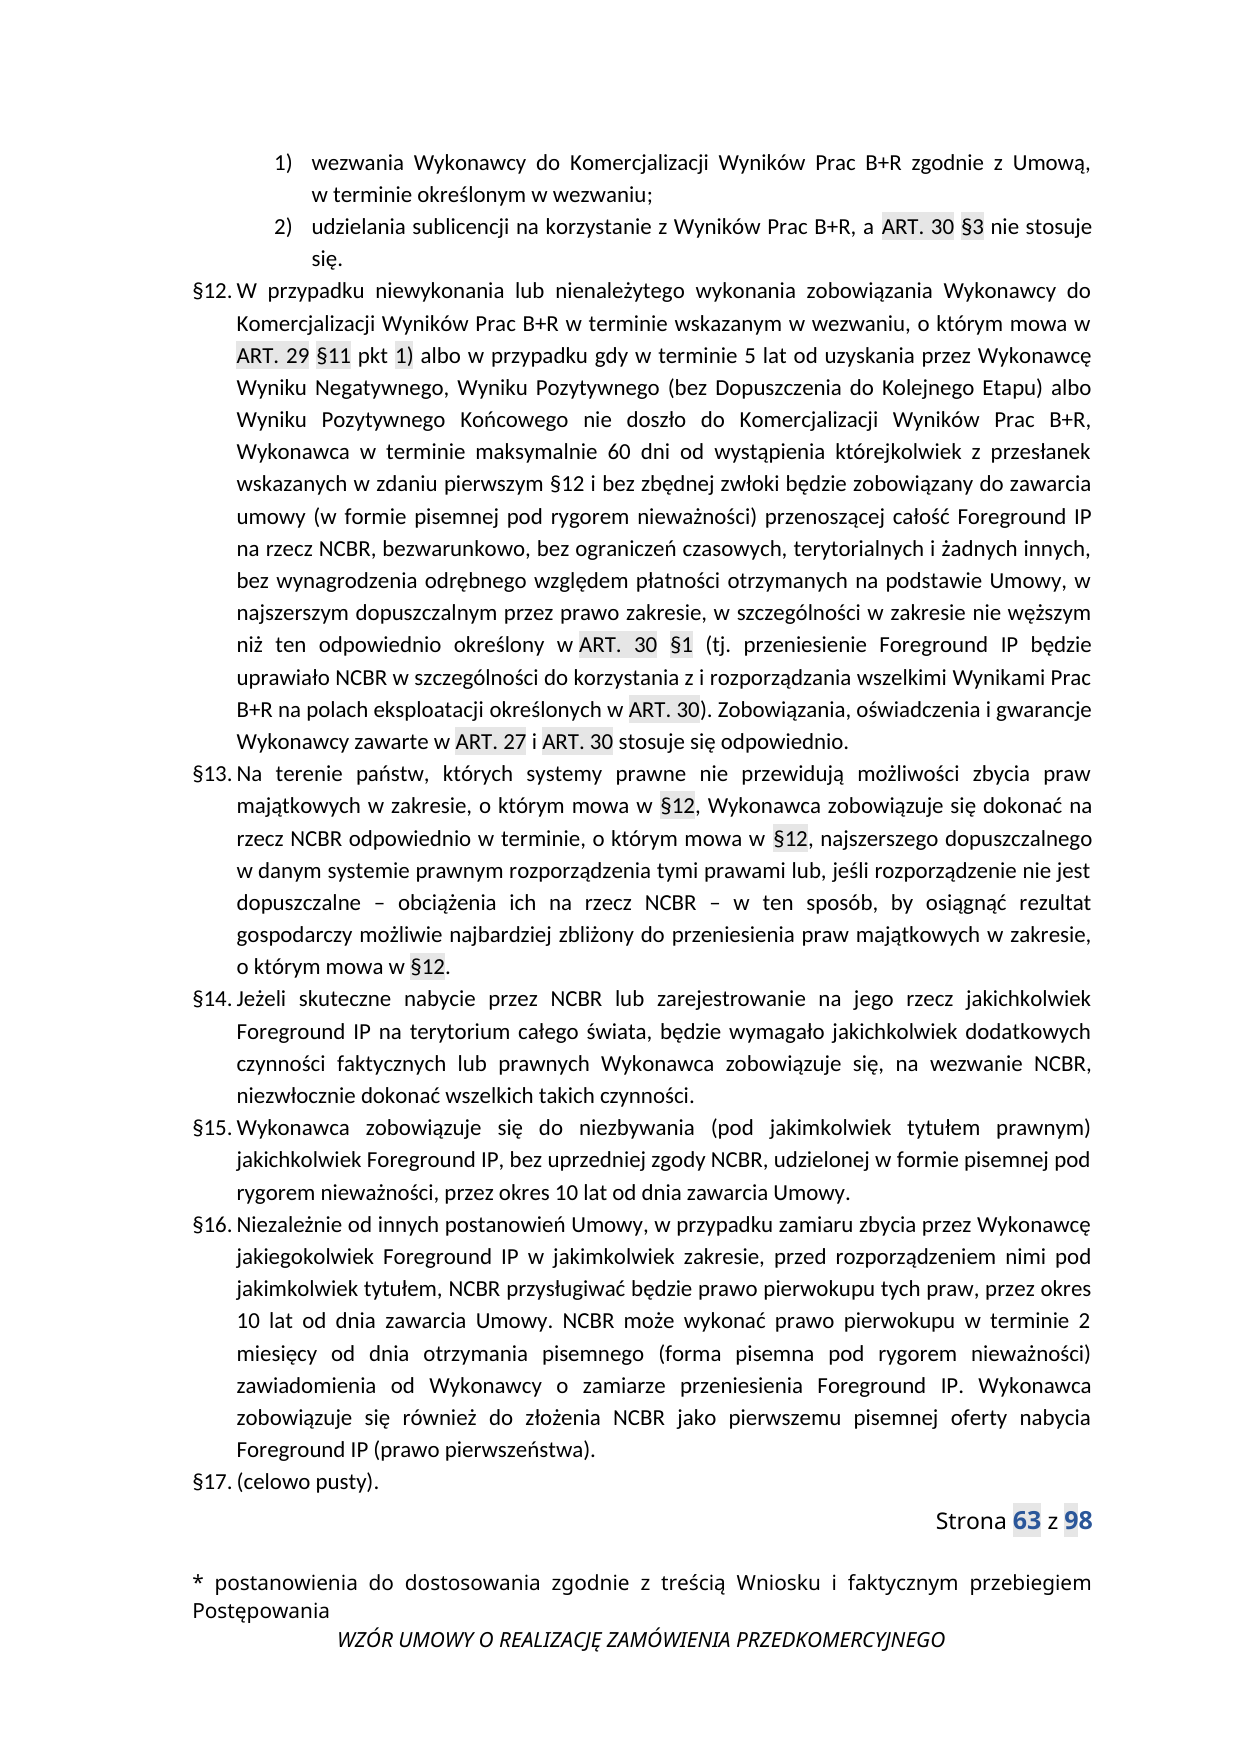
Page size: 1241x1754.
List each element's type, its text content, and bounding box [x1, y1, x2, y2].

list wezwania Wykonawcy do Komercjalizacji Wyników Prac B+R zgodnie z Umową, w terminie określonym w wezwaniu; [274, 148, 1093, 208]
list Na terenie państw, których systemy prawne nie przewidują możliwości zbycia praw majątkowych w zakresie, o którym mowa w §12, Wykonawca zobowiązuje się dokonać na rzecz NCBR odpowiednio w terminie, o którym mowa w §12, najszerszego dopuszczalnego w danym systemie prawnym rozporządzenia tymi prawami lub, jeśli rozporządzenie nie jest dopuszczalne – obciążenia ich na rzecz NCBR – w ten sposób, by osiągnąć rezultat gospodarczy możliwie najbardziej zbliżony do przeniesienia praw majątkowych w zakresie, o którym mowa w §12. [192, 759, 1093, 980]
list Wykonawca zobowiązuje się do niezbywania (pod jakimkolwiek tytułem prawnym) jakichkolwiek Foreground IP, bez uprzedniej zgody NCBR, udzielonej w formie pisemnej pod rygorem nieważności, przez okres 10 lat od dnia zawarcia Umowy. [192, 1113, 1093, 1206]
list W przypadku niewykonania lub nienależytego wykonania zobowiązania Wykonawcy do Komercjalizacji Wyników Prac B+R w terminie wskazanym w wezwaniu, o którym mowa w ART. 29 §11 pkt 1) albo w przypadku gdy w terminie 5 lat od uzyskania przez Wykonawcę Wyniku Negatywnego, Wyniku Pozytywnego (bez Dopuszczenia do Kolejnego Etapu) albo Wyniku Pozytywnego Końcowego nie doszło do Komercjalizacji Wyników Prac B+R, Wykonawca w terminie maksymalnie 60 dni od wystąpienia którejkolwiek z przesłanek wskazanych w zdaniu pierwszym §12 i bez zbędnej zwłoki będzie zobowiązany do zawarcia umowy (w formie pisemnej pod rygorem nieważności) przenoszącej całość Foreground IP na rzecz NCBR, bezwarunkowo, bez ograniczeń czasowych, terytorialnych i żadnych innych, bez wynagrodzenia odrębnego względem płatności otrzymanych na podstawie Umowy, w najszerszym dopuszczalnym przez prawo zakresie, w szczególności w zakresie nie węższym niż ten odpowiednio określony w ART. 30 §1 (tj. przeniesienie Foreground IP będzie uprawiało NCBR w szczególności do korzystania z i rozporządzania wszelkimi Wynikami Prac B+R na polach eksploatacji określonych w ART. 30). Zobowiązania, oświadczenia i gwarancje Wykonawcy zawarte w ART. 27 i ART. 30 stosuje się odpowiednio. [192, 276, 1093, 755]
list udzielania sublicencji na korzystanie z Wyników Prac B+R, a ART. 30 §3 nie stosuje się. [274, 212, 1093, 272]
list (celowo pusty). [192, 1467, 1093, 1495]
list Niezależnie od innych postanowień Umowy, w przypadku zamiaru zbycia przez Wykonawcę jakiegokolwiek Foreground IP w jakimkolwiek zakresie, przed rozporządzeniem nimi pod jakimkolwiek tytułem, NCBR przysługiwać będzie prawo pierwokupu tych praw, przez okres 10 lat od dnia zawarcia Umowy. NCBR może wykonać prawo pierwokupu w terminie 2 miesięcy od dnia otrzymania pisemnego (forma pisemna pod rygorem nieważności) zawiadomienia od Wykonawcy o zamiarze przeniesienia Foreground IP. Wykonawca zobowiązuje się również do złożenia NCBR jako pierwszemu pisemnej oferty nabycia Foreground IP (prawo pierwszeństwa). [192, 1210, 1093, 1463]
list Jeżeli skuteczne nabycie przez NCBR lub zarejestrowanie na jego rzecz jakichkolwiek Foreground IP na terytorium całego świata, będzie wymagało jakichkolwiek dodatkowych czynności faktycznych lub prawnych Wykonawca zobowiązuje się, na wezwanie NCBR, niezwłocznie dokonać wszelkich takich czynności. [192, 984, 1093, 1109]
